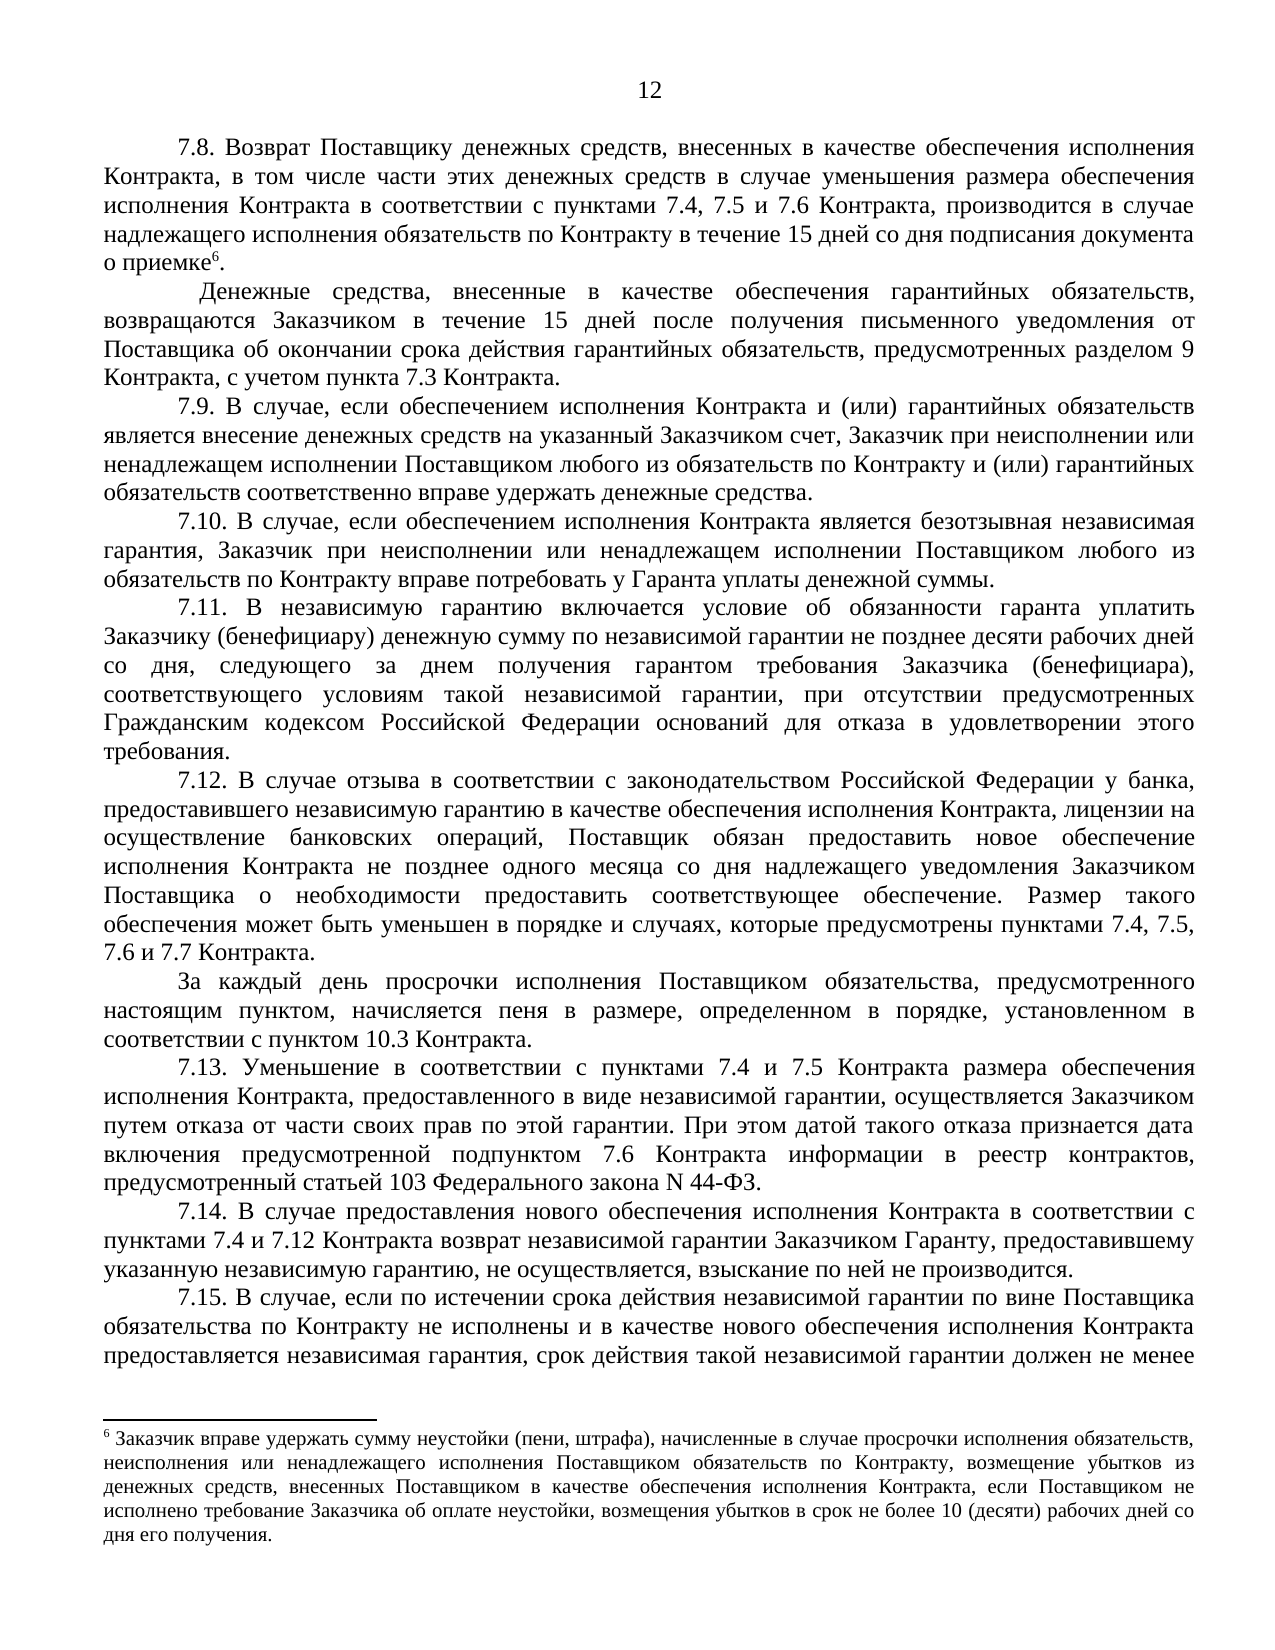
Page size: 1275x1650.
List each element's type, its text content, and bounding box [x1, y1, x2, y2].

text 7.9. В случае, если обеспечением исполнения Контракта и (или) гарантийных обязательств является внесение денежных средств на указанный Заказчиком счет, Заказчик при неисполнении или ненадлежащем исполнении Поставщиком любого из обязательств по Контракту и (или) гарантийных обязательств соответственно вправе удержать денежные средства. [103, 391, 1196, 506]
text 7.8. Возврат Поставщику денежных средств, внесенных в качестве обеспечения исполнения Контракта, в том числе части этих денежных средств в случае уменьшения размера обеспечения исполнения Контракта в соответствии с пунктами 7.4, 7.5 и 7.6 Контракта, производится в случае надлежащего исполнения обязательств по Контракту в течение 15 дней со дня подписания документа о приемке. [103, 132, 1196, 276]
text 7.10. В случае, если обеспечением исполнения Контракта является безотзывная независимая гарантия, Заказчик при неисполнении или ненадлежащем исполнении Поставщиком любого из обязательств по Контракту вправе потребовать у Гаранта уплаты денежной суммы. [103, 506, 1196, 592]
text Денежные средства, внесенные в качестве обеспечения гарантийных обязательств, возвращаются Заказчиком в течение 15 дней после получения письменного уведомления от Поставщика об окончании срока действия гарантийных обязательств, предусмотренных разделом 9 Контракта, с учетом пункта 7.3 Контракта. [103, 276, 1196, 391]
text 7.14. В случае предоставления нового обеспечения исполнения Контракта в соответствии с пунктами 7.4 и 7.12 Контракта возврат независимой гарантии Заказчиком Гаранту, предоставившему указанную независимую гарантию, не осуществляется, взыскание по ней не производится. [103, 1196, 1196, 1282]
text 7.12. В случае отзыва в соответствии с законодательством Российской Федерации у банка, предоставившего независимую гарантию в качестве обеспечения исполнения Контракта, лицензии на осуществление банковских операций, Поставщик обязан предоставить новое обеспечение исполнения Контракта не позднее одного месяца со дня надлежащего уведомления Заказчиком Поставщика о необходимости предоставить соответствующее обеспечение. Размер такого обеспечения может быть уменьшен в порядке и случаях, которые предусмотрены пунктами 7.4, 7.5, 7.6 и 7.7 Контракта. [103, 765, 1196, 966]
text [103, 1282, 1196, 1369]
text За каждый день просрочки исполнения Поставщиком обязательства, предусмотренного настоящим пунктом, начисляется пеня в размере, определенном в порядке, установленном в соответствии с пунктом 10.3 Контракта. [103, 966, 1196, 1052]
text 7.13. Уменьшение в соответствии с пунктами 7.4 и 7.5 Контракта размера обеспечения исполнения Контракта, предоставленного в виде независимой гарантии, осуществляется Заказчиком путем отказа от части своих прав по этой гарантии. При этом датой такого отказа признается дата включения предусмотренной подпунктом 7.6 Контракта информации в реестр контрактов, предусмотренный статьей 103 Федерального закона N 44-ФЗ. [103, 1052, 1196, 1196]
text 7.11. В независимую гарантию включается условие об обязанности гаранта уплатить Заказчику (бенефициару) денежную сумму по независимой гарантии не позднее десяти рабочих дней со дня, следующего за днем получения гарантом требования Заказчика (бенефициара), соответствующего условиям такой независимой гарантии, при отсутствии предусмотренных Гражданским кодексом Российской Федерации оснований для отказа в удовлетворении этого требования. [103, 592, 1196, 765]
